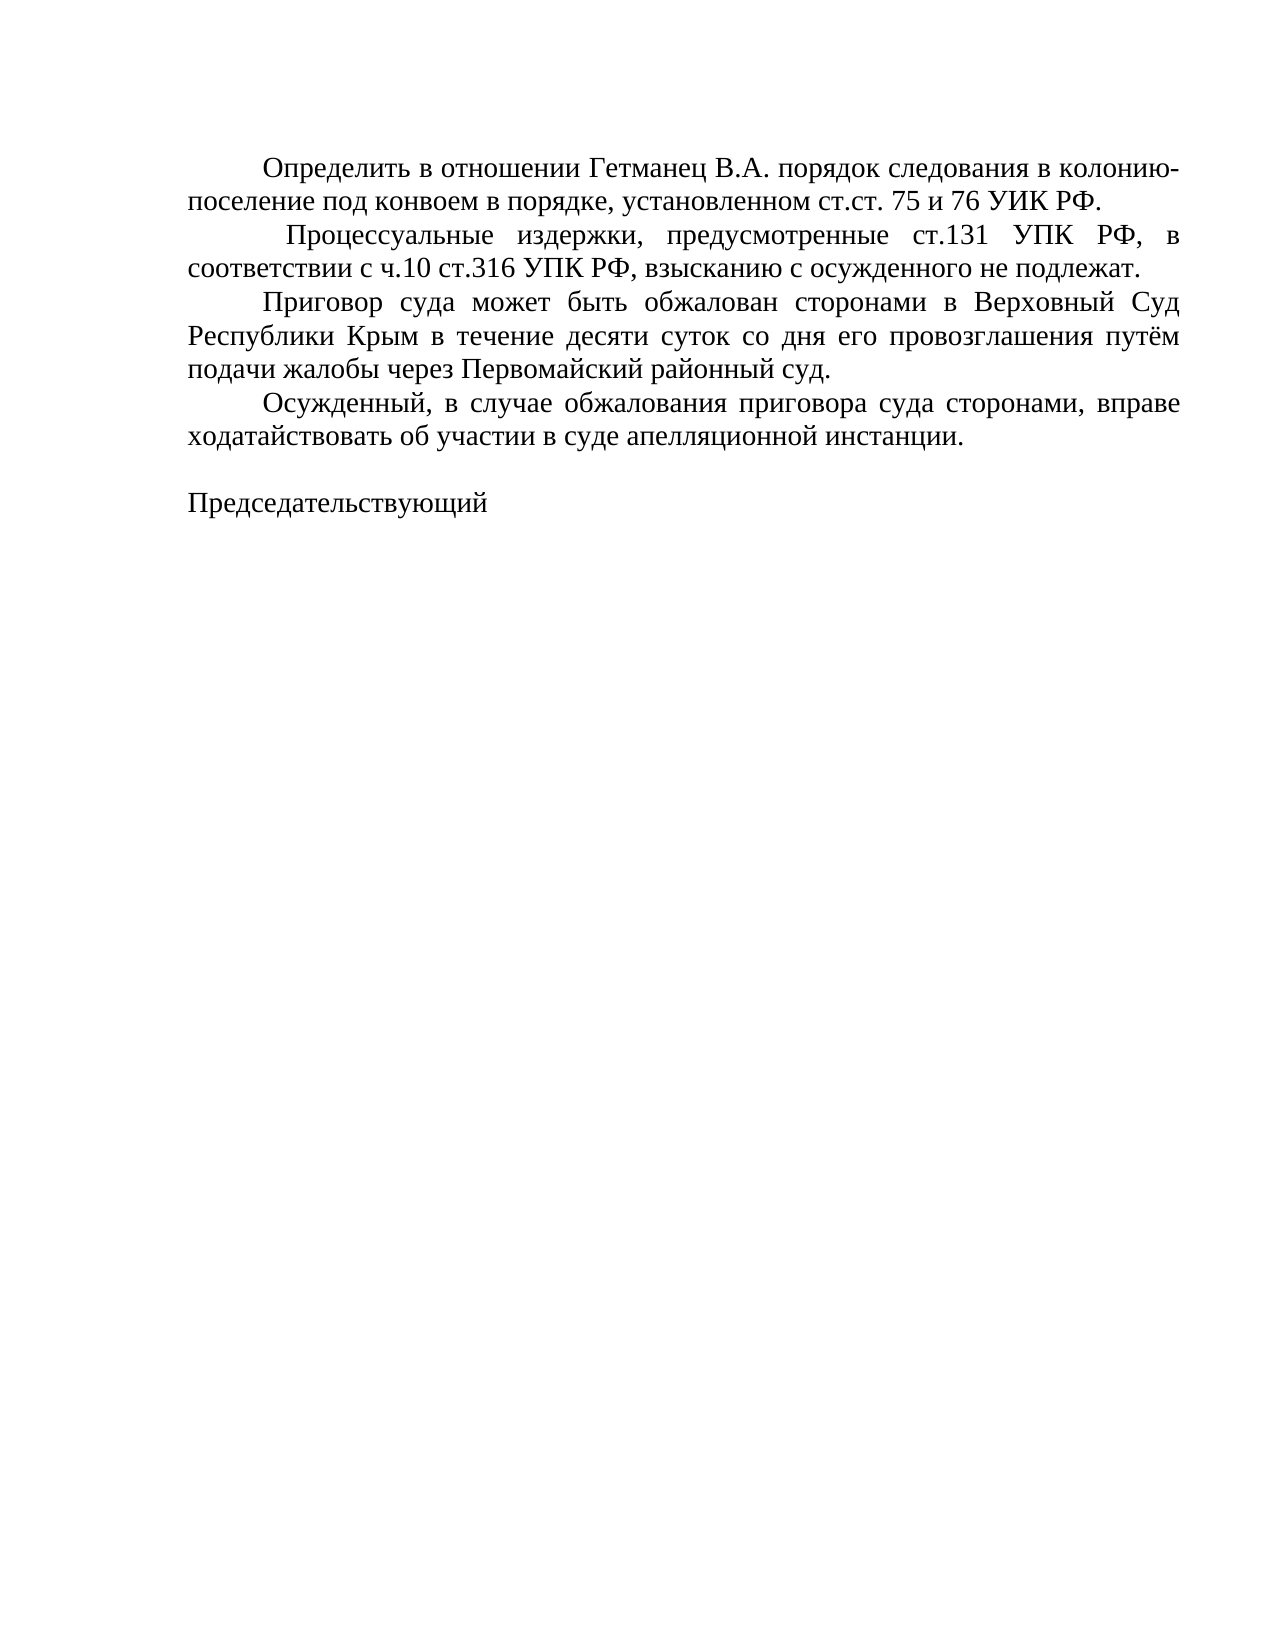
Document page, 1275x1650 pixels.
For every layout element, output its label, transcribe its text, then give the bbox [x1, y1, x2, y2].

text Председательствующий [187, 485, 1181, 519]
text Процессуальные издержки, предусмотренные ст.131 УПК РФ, в соответствии с ч.10 ст.316 УПК РФ, взысканию с осужденного не подлежат. [187, 217, 1181, 284]
text Приговор суда может быть обжалован сторонами в Верховный Суд Республики Крым в течение десяти суток со дня его провозглашения путём подачи жалобы через Первомайский районный суд. [187, 284, 1181, 385]
text Определить в отношении Гетманец В.А. порядок следования в колонию-поселение под конвоем в порядке, установленном ст.ст. 75 и 76 УИК РФ. [187, 150, 1181, 217]
text Осужденный, в случае обжалования приговора суда сторонами, вправе ходатайствовать об участии в суде апелляционной инстанции. [187, 385, 1181, 452]
